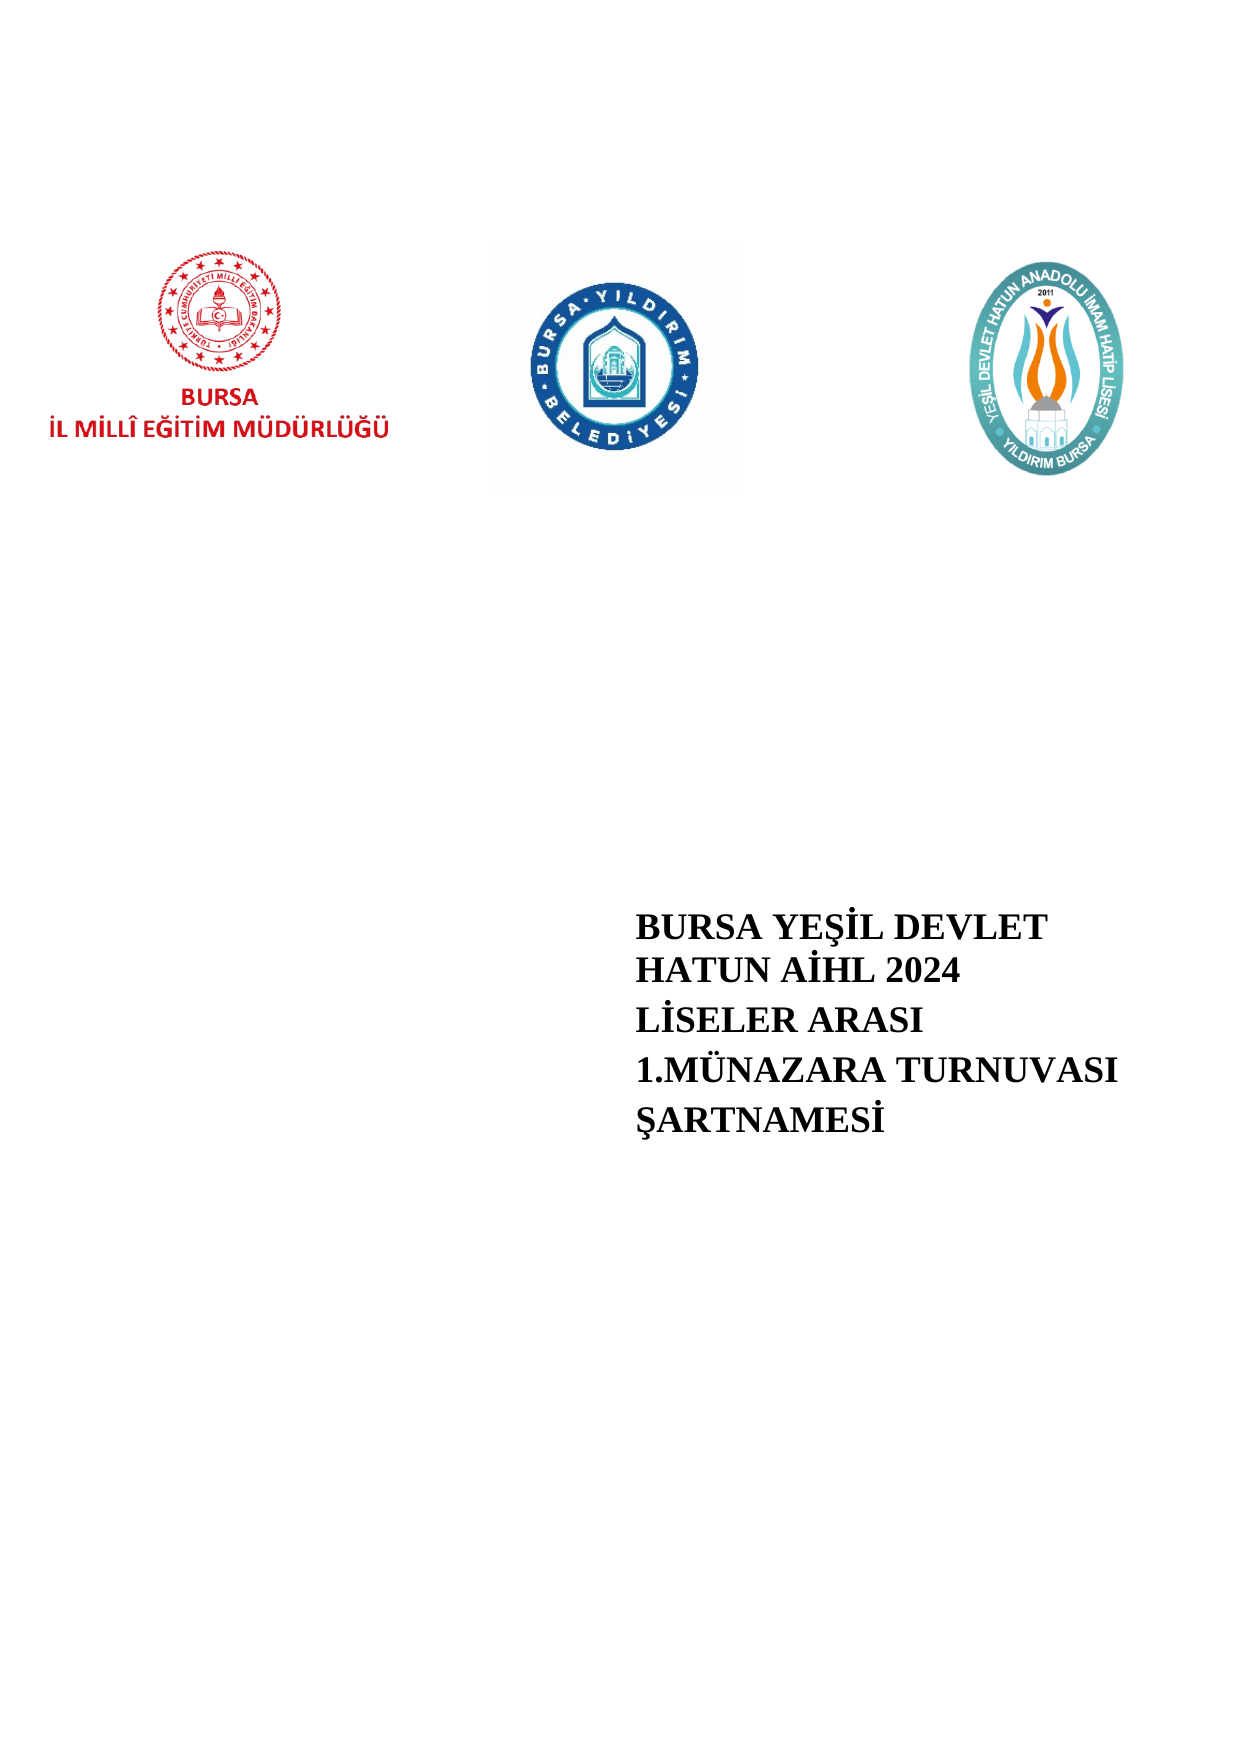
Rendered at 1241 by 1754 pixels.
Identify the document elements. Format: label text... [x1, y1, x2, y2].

text 1.MÜNAZARA TURNUVASI [635, 1047, 1182, 1090]
text BURSA YEŞİL DEVLET HATUN AİHL 2024 [635, 905, 1182, 991]
picture [911, 241, 1182, 497]
text ŞARTNAMESİ [635, 1097, 1182, 1140]
text LİSELER ARASI [635, 997, 1182, 1041]
picture [47, 241, 390, 455]
picture [489, 241, 740, 492]
